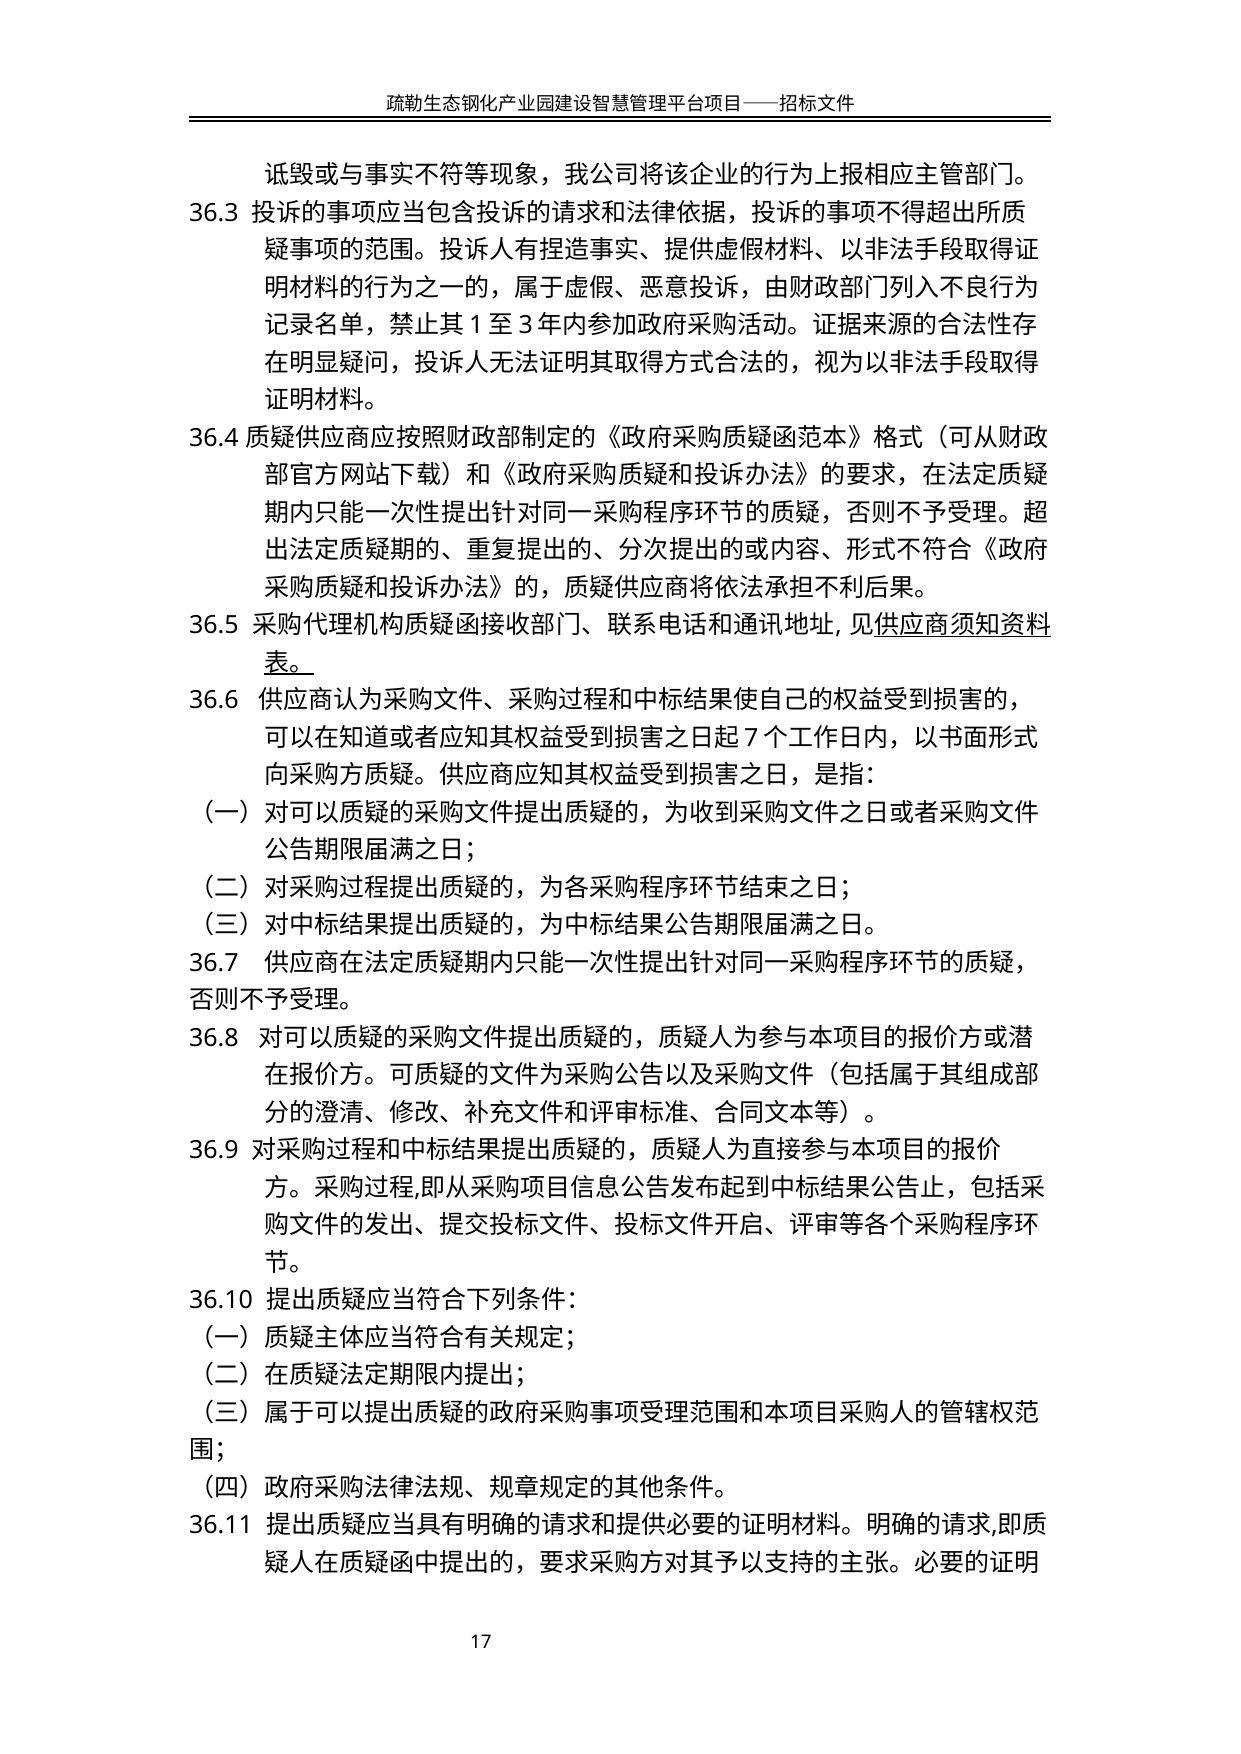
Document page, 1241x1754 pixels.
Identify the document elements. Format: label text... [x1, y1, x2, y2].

text 36.7 供应商在法定质疑期内只能一次性提出针对同一采购程序环节的质疑，否则不予受理。 [189, 941, 1051, 1016]
text 36.8 对可以质疑的采购文件提出质疑的，质疑人为参与本项目的报价方或潜在报价方。可质疑的文件为采购公告以及采购文件（包括属于其组成部分的澄清、修改、补充文件和评审标准、合同文本等）。 [189, 1016, 1051, 1128]
text （三）属于可以提出质疑的政府采购事项受理范围和本项目采购人的管辖权范围； [189, 1391, 1051, 1466]
text 36.6 供应商认为采购文件、采购过程和中标结果使自己的权益受到损害的，可以在知道或者应知其权益受到损害之日起7个工作日内，以书面形式向采购方质疑。供应商应知其权益受到损害之日，是指： [189, 678, 1051, 791]
text 36.9 对采购过程和中标结果提出质疑的，质疑人为直接参与本项目的报价方。采购过程,即从采购项目信息公告发布起到中标结果公告止，包括采购文件的发出、提交投标文件、投标文件开启、评审等各个采购程序环节。 [189, 1128, 1051, 1278]
text （二）在质疑法定期限内提出； [189, 1353, 1051, 1391]
text 36.3 投诉的事项应当包含投诉的请求和法律依据，投诉的事项不得超出所质疑事项的范围。投诉人有捏造事实、提供虚假材料、以非法手段取得证明材料的行为之一的，属于虚假、恶意投诉，由财政部门列入不良行为记录名单，禁止其1至3年内参加政府采购活动。证据来源的合法性存在明显疑问，投诉人无法证明其取得方式合法的，视为以非法手段取得证明材料。 [189, 191, 1051, 416]
text （二）对采购过程提出质疑的，为各采购程序环节结束之日； [189, 866, 1051, 903]
text （三）对中标结果提出质疑的，为中标结果公告期限届满之日。 [189, 903, 1051, 941]
text （四）政府采购法律法规、规章规定的其他条件。 [189, 1466, 1051, 1503]
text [189, 1503, 1051, 1578]
text （一）对可以质疑的采购文件提出质疑的，为收到采购文件之日或者采购文件公告期限届满之日； [189, 791, 1051, 866]
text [189, 153, 1051, 191]
text 36.5 采购代理机构质疑函接收部门、联系电话和通讯地址, 见供应商须知资料表。 [189, 603, 1051, 678]
text 36.4 质疑供应商应按照财政部制定的《政府采购质疑函范本》格式（可从财政部官方网站下载）和《政府采购质疑和投诉办法》的要求，在法定质疑期内只能一次性提出针对同一采购程序环节的质疑，否则不予受理。超出法定质疑期的、重复提出的、分次提出的或内容、形式不符合《政府采购质疑和投诉办法》的，质疑供应商将依法承担不利后果。 [189, 416, 1051, 603]
text 36.10 提出质疑应当符合下列条件： [189, 1278, 1051, 1316]
text （一）质疑主体应当符合有关规定； [189, 1316, 1051, 1353]
